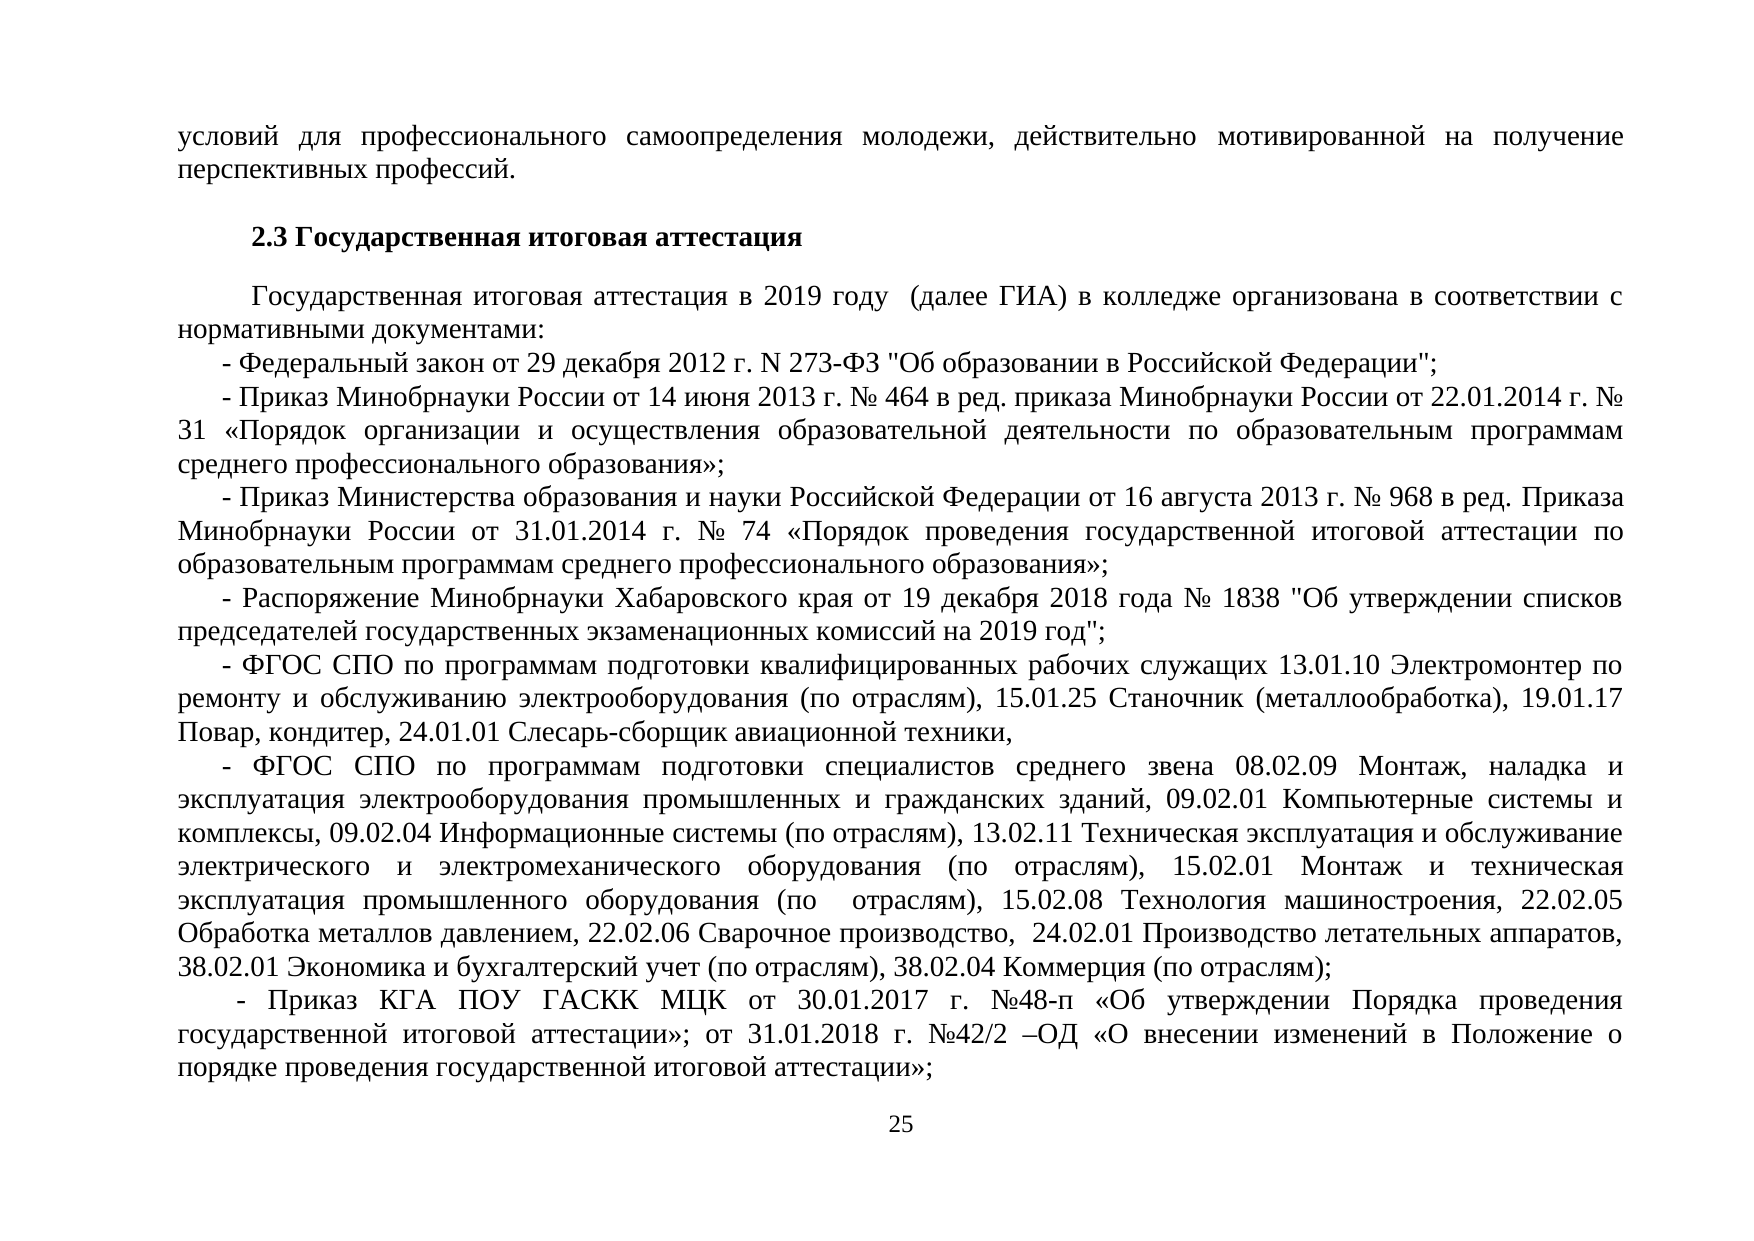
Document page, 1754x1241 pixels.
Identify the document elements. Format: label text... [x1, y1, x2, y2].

text - Приказ Минобрнауки России от 14 июня 2013 г. № 464 в ред. приказа Минобрнауки России от 22.01.2014 г. № 31 «Порядок организации и осуществления образовательной деятельности по образовательным программам среднего профессионального образования»; [177, 379, 1624, 479]
text - Приказ КГА ПОУ ГАСКК МЦК от 30.01.2017 г. №48-п «Об утверждении Порядка проведения государственной итоговой аттестации»; от 31.01.2018 г. №42/2 –ОД «О внесении изменений в Положение о порядке проведения государственной итоговой аттестации»; [177, 982, 1624, 1083]
text - Распоряжение Минобрнауки Хабаровского края от 19 декабря 2018 года № 1838 "Об утверждении списков председателей государственных экзаменационных комиссий на 2019 год"; [177, 580, 1624, 647]
text 2.3 Государственная итоговая аттестация [177, 219, 1624, 252]
text - ФГОС СПО по программам подготовки квалифицированных рабочих служащих 13.01.10 Электромонтер по ремонту и обслуживанию электрооборудования (по отраслям), 15.01.25 Станочник (металлообработка), 19.01.17 Повар, кондитер, 24.01.01 Слесарь-сборщик авиационной техники, [177, 647, 1624, 748]
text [177, 118, 1624, 185]
text - Приказ Министерства образования и науки Российской Федерации от 16 августа 2013 г. № 968 в ред. Приказа Минобрнауки России от 31.01.2014 г. № 74 «Порядок проведения государственной итоговой аттестации по образовательным программам среднего профессионального образования»; [177, 479, 1624, 580]
text - Федеральный закон от 29 декабря 2012 г. N 273-ФЗ "Об образовании в Российской Федерации"; [177, 345, 1624, 379]
text - ФГОС СПО по программам подготовки специалистов среднего звена 08.02.09 Монтаж, наладка и эксплуатация электрооборудования промышленных и гражданских зданий, 09.02.01 Компьютерные системы и комплексы, 09.02.04 Информационные системы (по отраслям), 13.02.11 Техническая эксплуатация и обслуживание электрического и электромеханического оборудования (по отраслям), 15.02.01 Монтаж и техническая эксплуатация промышленного оборудования (по отраслям), 15.02.08 Технология машиностроения, 22.02.05 Обработка металлов давлением, 22.02.06 Сварочное производство, 24.02.01 Производство летательных аппаратов, 38.02.01 Экономика и бухгалтерский учет (по отраслям), 38.02.04 Коммерция (по отраслям); [177, 748, 1624, 982]
text Государственная итоговая аттестация в 2019 году (далее ГИА) в колледже организована в соответствии с нормативными документами: [177, 278, 1624, 345]
